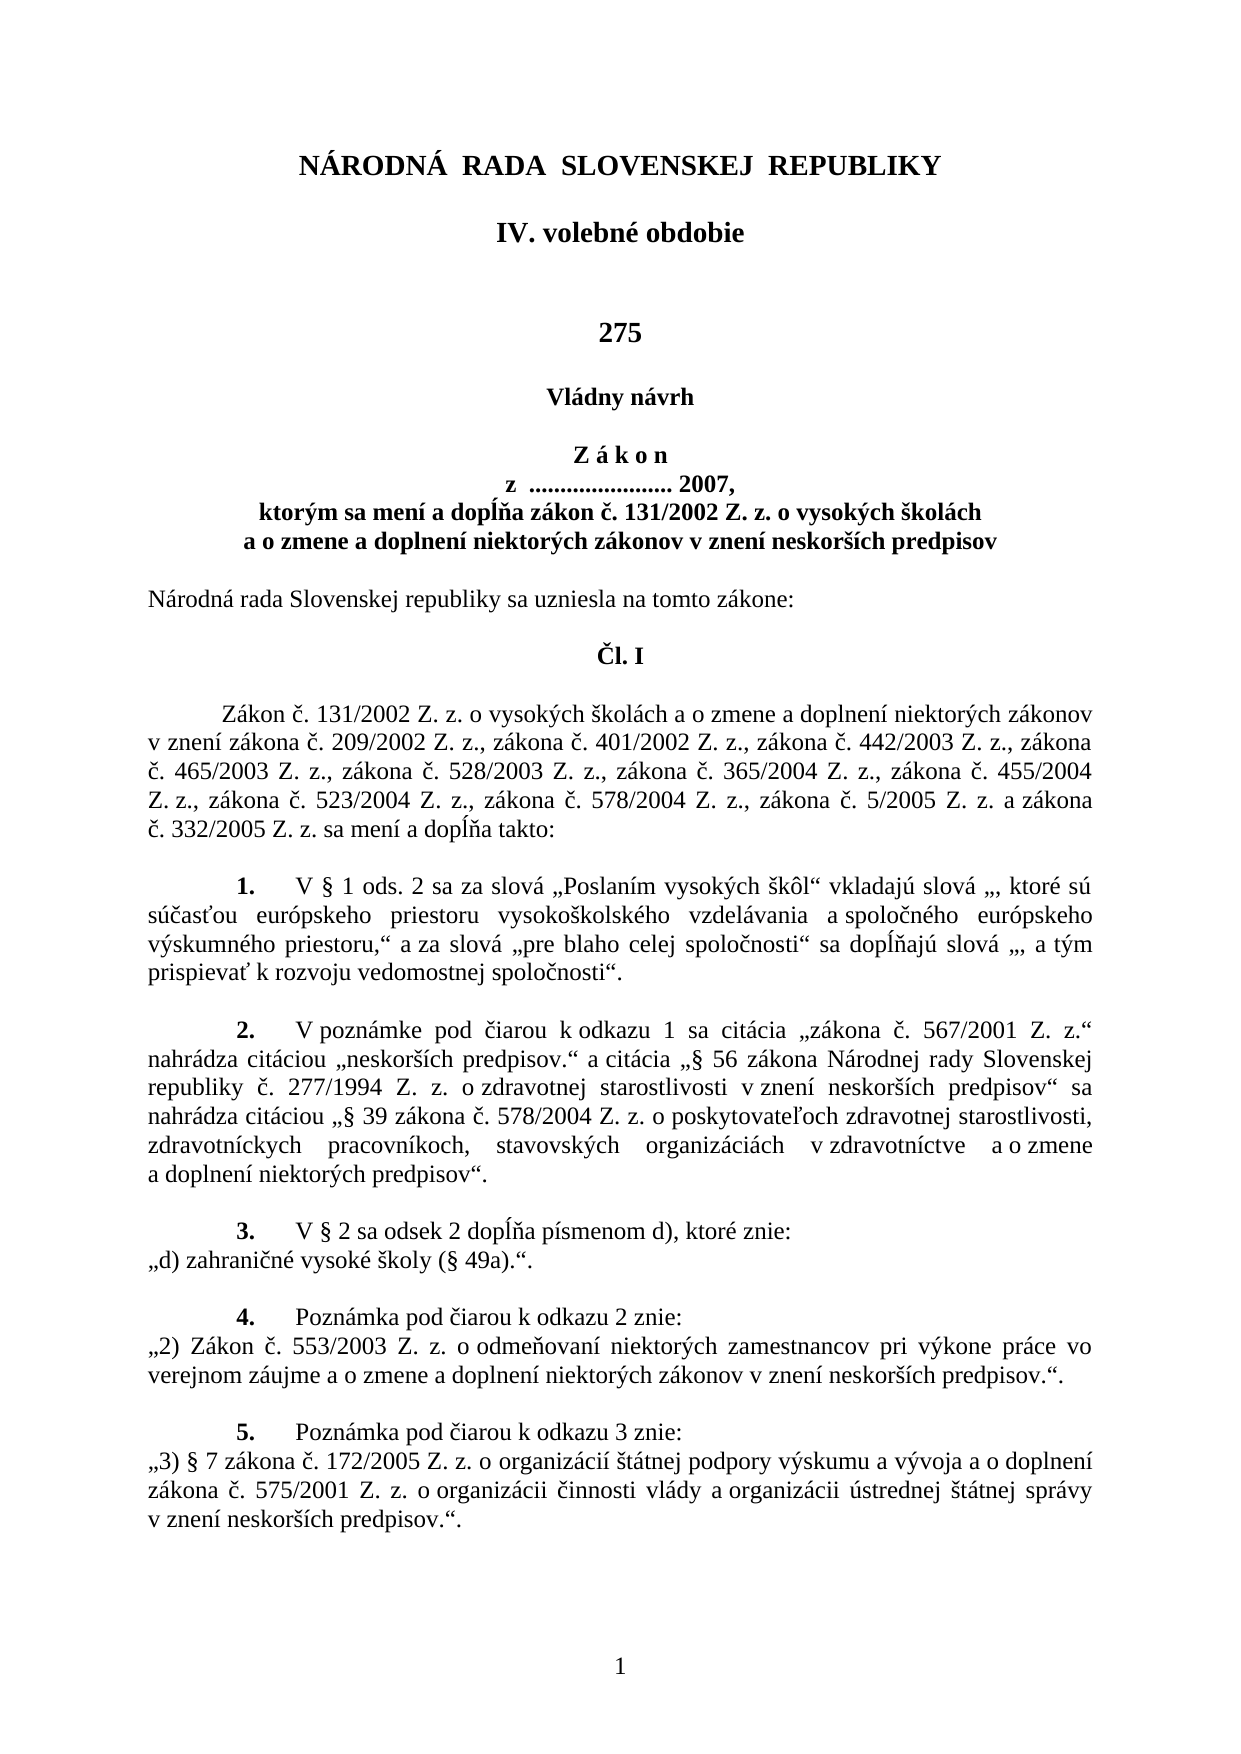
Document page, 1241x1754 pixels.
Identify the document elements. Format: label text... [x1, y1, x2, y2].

list Poznámka pod čiarou k odkazu 2 znie: [148, 1302, 1093, 1331]
text Zákon č. 131/2002 Z. z. o vysokých školách a o zmene a doplnení niektorých zákonov v znení zákona č. 209/2002 Z. z., zákona č. 401/2002 Z. z., zákona č. 442/2003 Z. z., zákona č. 465/2003 Z. z., zákona č. 528/2003 Z. z., zákona č. 365/2004 Z. z., zákona č. 455/2004 Z. z., zákona č. 523/2004 Z. z., zákona č. 578/2004 Z. z., zákona č. 5/2005 Z. z. a zákona č. 332/2005 Z. z. sa mení a dopĺňa takto: [148, 699, 1093, 842]
text „2) Zákon č. 553/2003 Z. z. o odmeňovaní niektorých zamestnancov pri výkone práce vo verejnom záujme a o zmene a doplnení niektorých zákonov v znení neskorších predpisov.“. [148, 1331, 1093, 1389]
text 275 [148, 315, 1093, 349]
text z ....................... 2007, [148, 469, 1093, 497]
text „3) § 7 zákona č. 172/2005 Z. z. o organizácií štátnej podpory výskumu a vývoja a o doplnení zákona č. 575/2001 Z. z. o organizácii činnosti vlády a organizácii ústrednej štátnej správy v znení neskorších predpisov.“. [148, 1446, 1093, 1532]
text NÁRODNÁ RADA SLOVENSKEJ REPUBLIKY [148, 148, 1093, 181]
list V § 2 sa odsek 2 dopĺňa písmenom d), ktoré znie: [148, 1216, 1093, 1245]
list V poznámke pod čiarou k odkazu 1 sa citácia „zákona č. 567/2001 Z. z.“ nahrádza citáciou „neskorších predpisov.“ a citácia „§ 56 zákona Národnej rady Slovenskej republiky č. 277/1994 Z. z. o zdravotnej starostlivosti v znení neskorších predpisov“ sa nahrádza citáciou „§ 39 zákona č. 578/2004 Z. z. o poskytovateľoch zdravotnej starostlivosti, zdravotníckych pracovníkoch, stavovských organizáciách v zdravotníctve a o zmene a doplnení niektorých predpisov“. [148, 1015, 1093, 1187]
text IV. volebné obdobie [148, 215, 1093, 248]
text Čl. I [148, 641, 1093, 670]
list Poznámka pod čiarou k odkazu 3 znie: [148, 1417, 1093, 1446]
text Národná rada Slovenskej republiky sa uzniesla na tomto zákone: [148, 584, 1093, 612]
text ktorým sa mení a dopĺňa zákon č. 131/2002 Z. z. o vysokých školách [148, 497, 1093, 526]
text a o zmene a doplnení niektorých zákonov v znení neskorších predpisov [148, 526, 1093, 555]
list V § 1 ods. 2 sa za slová „Poslaním vysokých škôl“ vkladajú slová „, ktoré sú súčasťou európskeho priestoru vysokoškolského vzdelávania a spoločného európskeho výskumného priestoru,“ a za slová „pre blaho celej spoločnosti“ sa dopĺňajú slová „, a tým prispievať k rozvoju vedomostnej spoločnosti“. [148, 871, 1093, 986]
text Z á k o n [148, 440, 1093, 469]
text Vládny návrh [148, 382, 1093, 411]
text „d) zahraničné vysoké školy (§ 49a).“. [148, 1245, 1093, 1274]
